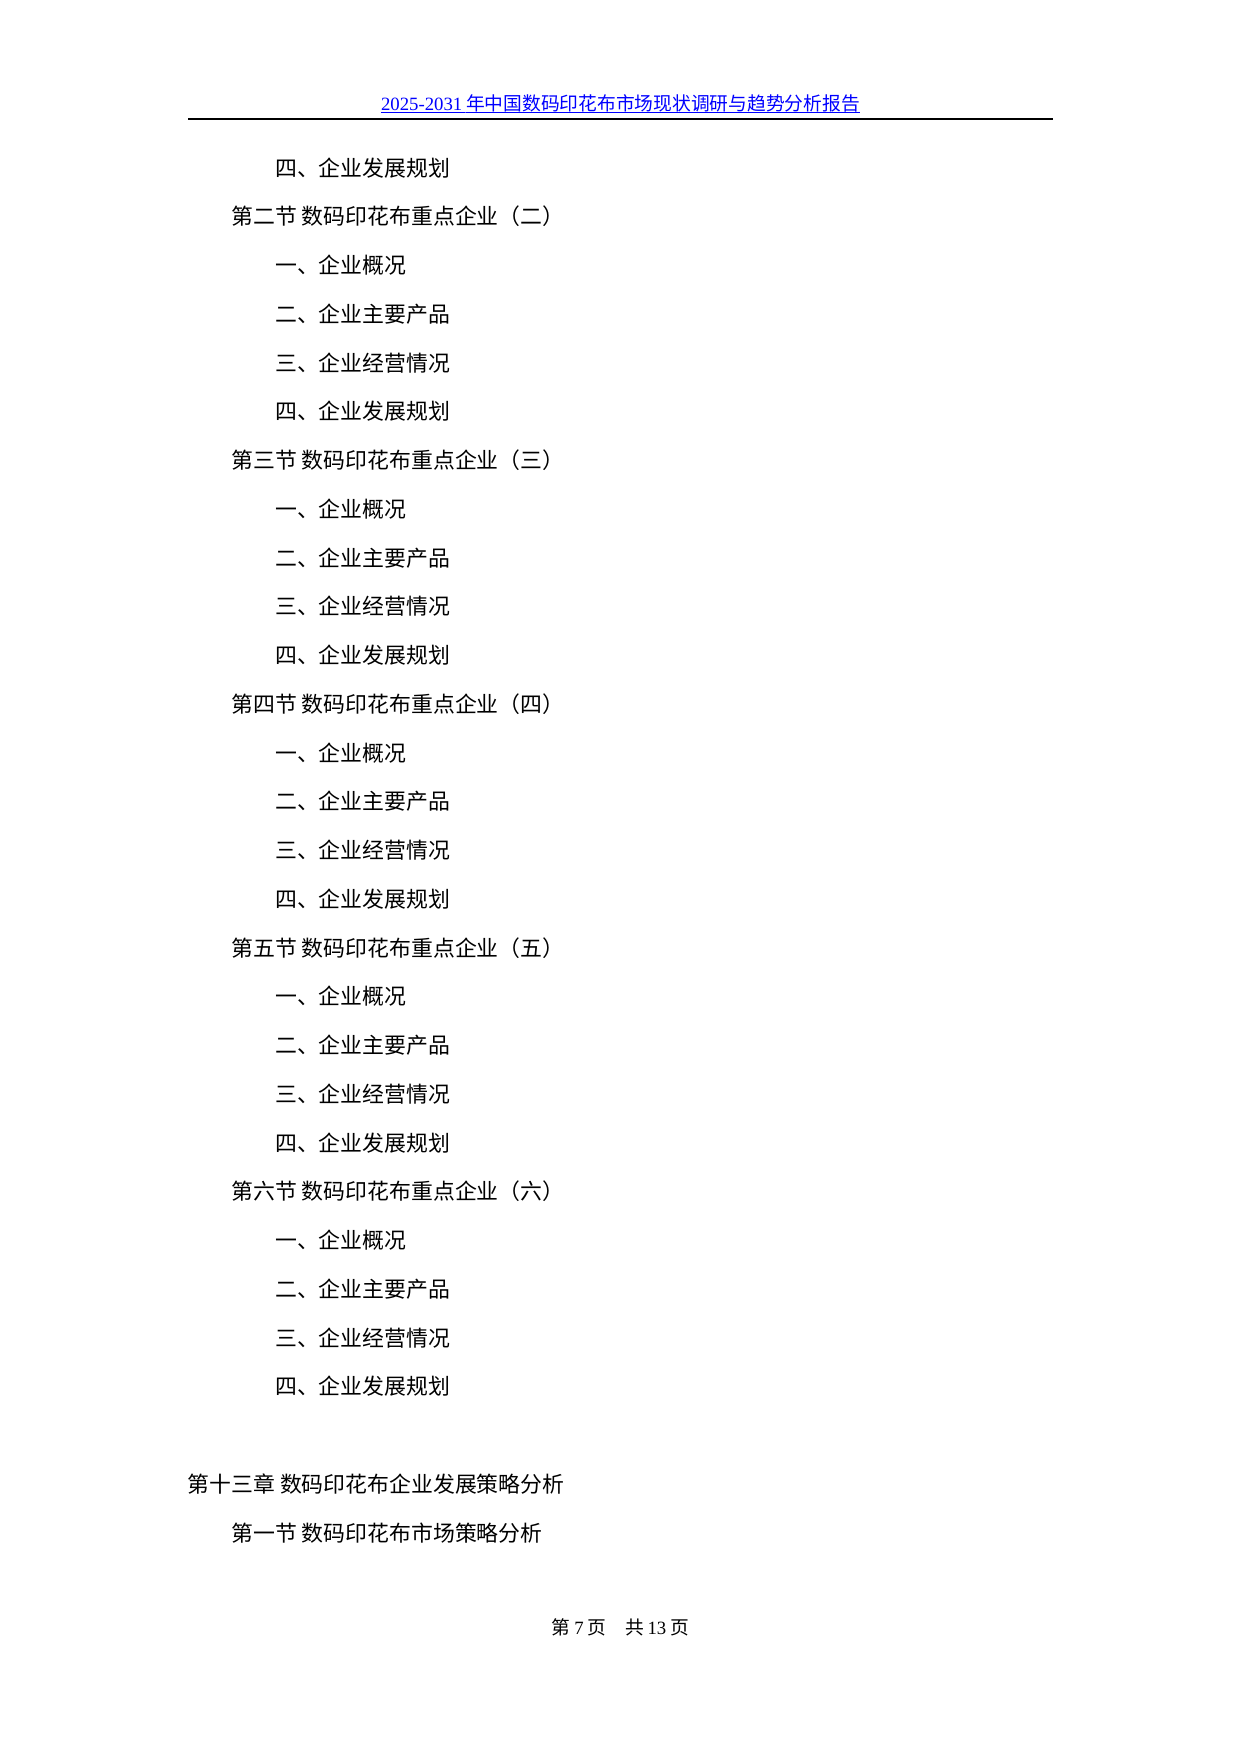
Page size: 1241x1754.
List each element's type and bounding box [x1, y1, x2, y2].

text [187, 150, 1053, 1548]
